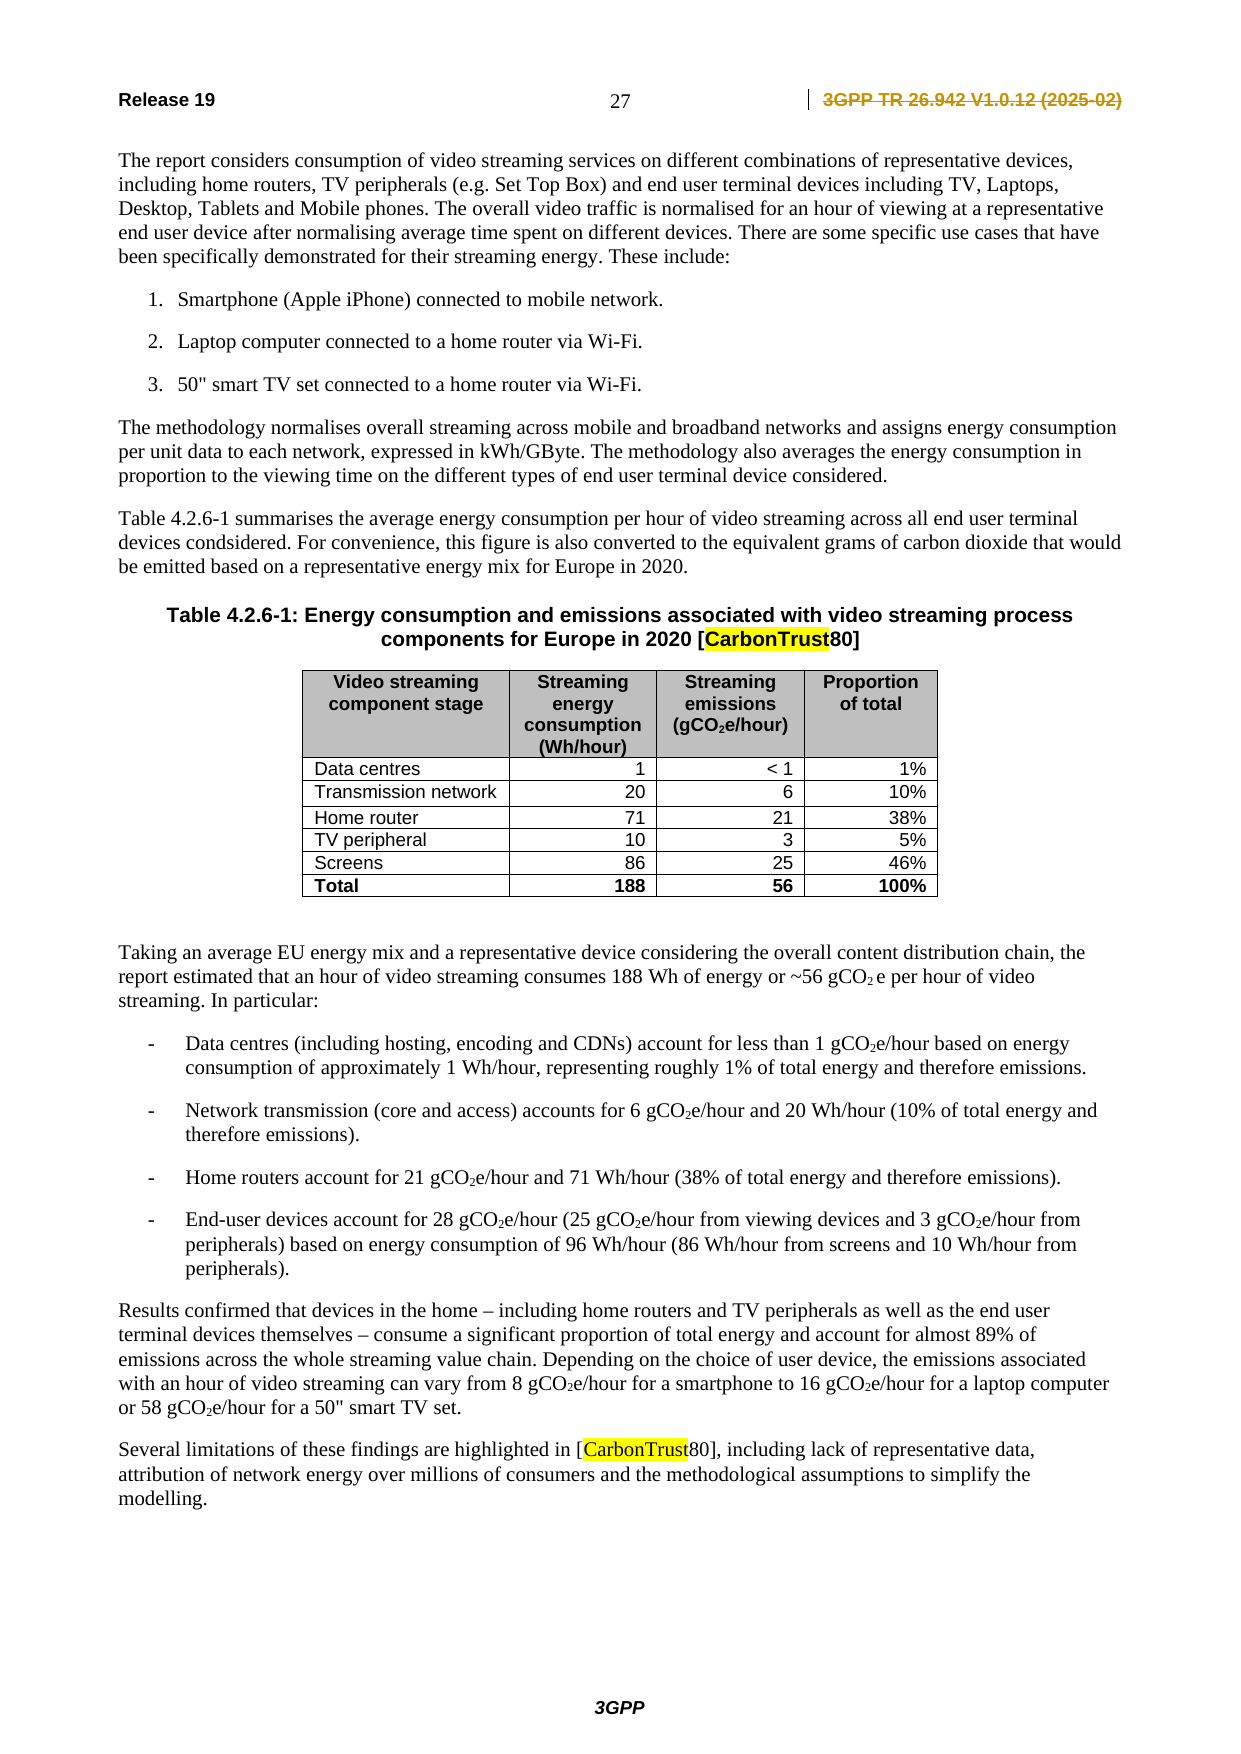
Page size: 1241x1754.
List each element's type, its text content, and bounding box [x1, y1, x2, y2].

list End-user devices account for 28 gCO2e/hour (25 gCO2e/hour from viewing devices and 3 gCO2e/hour from peripherals) based on energy consumption of 96 Wh/hour (86 Wh/hour from screens and 10 Wh/hour from peripherals). [148, 1207, 1122, 1279]
table_cell Transmission network [303, 781, 509, 806]
text Results confirmed that devices in the home – including home routers and TV peripherals as well as the end user terminal devices themselves – consume a significant proportion of total energy and account for almost 89% of emissions across the whole streaming value chain. Depending on the choice of user device, the emissions associated with an hour of video streaming can vary from 8 gCO2e/hour for a smartphone to 16 gCO2e/hour for a laptop computer or 58 gCO2e/hour for a 50" smart TV set. [118, 1298, 1122, 1419]
text 3. 50" smart TV set connected to a home router via Wi-Fi. [148, 372, 1122, 396]
table_cell 20 [510, 781, 656, 806]
table_cell 46% [805, 852, 937, 873]
table_header Streaming emissions (gCO2e/hour) [657, 671, 804, 757]
table_cell TV peripheral [303, 829, 509, 851]
text Table 4.2.6-1: Energy consumption and emissions associated with video streaming process components for Europe in 2020 [] [118, 603, 1122, 651]
table_cell Screens [303, 852, 509, 873]
table_cell 3 [657, 829, 804, 851]
table_cell 5% [805, 829, 937, 851]
table_cell 1 [510, 758, 656, 780]
table_cell 25 [657, 852, 804, 873]
text The methodology normalises overall streaming across mobile and broadband networks and assigns energy consumption per unit data to each network, expressed in kWh/GByte. The methodology also averages the energy consumption in proportion to the viewing time on the different types of end user terminal device considered. [118, 415, 1122, 487]
list Home routers account for 21 gCO2e/hour and 71 Wh/hour (38% of total energy and therefore emissions). [148, 1164, 1122, 1189]
table_cell 71 [510, 807, 656, 828]
table_cell 38% [805, 807, 937, 828]
table_header Proportion of total [805, 671, 937, 757]
table_cell 100% [805, 875, 937, 896]
list Data centres (including hosting, encoding and CDNs) account for less than 1 gCO2e/hour based on energy consumption of approximately 1 Wh/hour, representing roughly 1% of total energy and therefore emissions. [148, 1031, 1122, 1079]
table_cell 188 [510, 875, 656, 896]
table_cell Data centres [303, 758, 509, 780]
table_cell 56 [657, 875, 804, 896]
table_cell Total [303, 875, 509, 896]
text Several limitations of these findings are highlighted in [], including lack of representative data, attribution of network energy over millions of consumers and the methodological assumptions to simplify the modelling. [118, 1437, 1122, 1509]
table_cell Home router [303, 807, 509, 828]
list Network transmission (core and access) accounts for 6 gCO2e/hour and 20 Wh/hour (10% of total energy and therefore emissions). [148, 1098, 1122, 1146]
text Table 4.2.6-1 summarises the average energy consumption per hour of video streaming across all end user terminal devices considered. For convenience, this figure is also converted to the equivalent grams of carbon dioxide that would be emitted based on a representative energy mix for Europe in 2020. [118, 506, 1122, 578]
text Taking an average EU energy mix and a representative device considering the overall content distribution chain, the report estimated that an hour of video streaming consumes 188 Wh of energy or ~56 gCO2 e per hour of video streaming. In particular: [118, 940, 1122, 1012]
table_cell 86 [510, 852, 656, 873]
text 1. Smartphone (Apple iPhone) connected to mobile network. [148, 287, 1122, 311]
table_cell < 1 [657, 758, 804, 780]
table_cell 21 [657, 807, 804, 828]
table_cell 10% [805, 781, 937, 806]
table_header Video streaming component stage [303, 671, 509, 757]
text 2. Laptop computer connected to a home router via Wi-Fi. [148, 329, 1122, 353]
table_cell 1% [805, 758, 937, 780]
table_header Streaming energy consumption (Wh/hour) [510, 671, 656, 757]
table_cell 6 [657, 781, 804, 806]
table_cell 10 [510, 829, 656, 851]
text The report considers consumption of video streaming services on different combinations of representative devices, including home routers, TV peripherals (e.g. Set Top Box) and end user terminal devices including TV, Laptops, Desktop, Tablets and Mobile phones. The overall video traffic is normalised for an hour of viewing at a representative end user device after normalising average time spent on different devices. There are some specific use cases that have been specifically demonstrated for their streaming energy. These include: [118, 147, 1122, 268]
